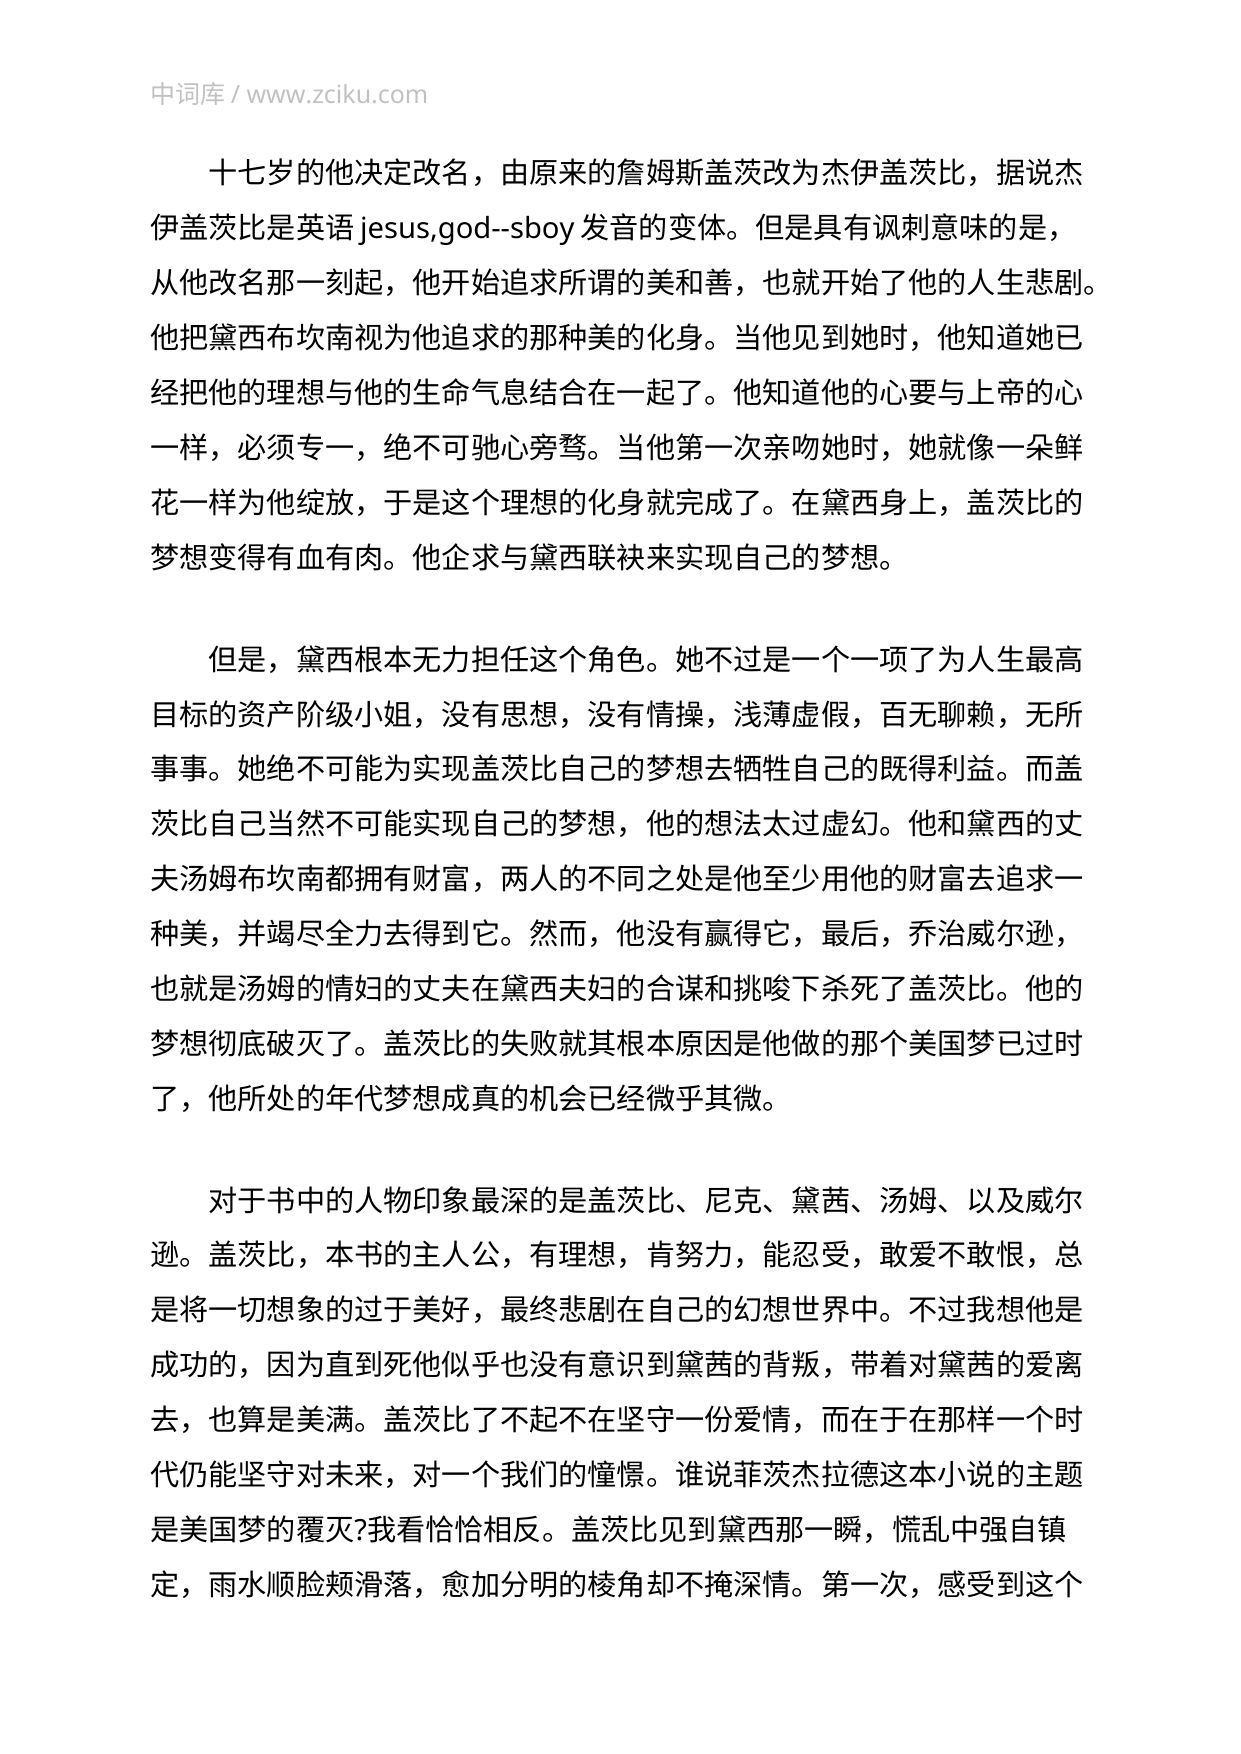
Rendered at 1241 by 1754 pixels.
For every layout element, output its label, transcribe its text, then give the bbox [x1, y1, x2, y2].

text 但是，黛西根本无力担任这个角色。她不过是一个一项了为人生最高目标的资产阶级小姐，没有思想，没有情操，浅薄虚假，百无聊赖，无所事事。她绝不可能为实现盖茨比自己的梦想去牺牲自己的既得利益。而盖茨比自己当然不可能实现自己的梦想，他的想法太过虚幻。他和黛西的丈夫汤姆布坎南都拥有财富，两人的不同之处是他至少用他的财富去追求一种美，并竭尽全力去得到它。然而，他没有赢得它，最后，乔治威尔逊，也就是汤姆的情妇的丈夫在黛西夫妇的合谋和挑唆下杀死了盖茨比。他的梦想彻底破灭了。盖茨比的失败就其根本原因是他做的那个美国梦已过时了，他所处的年代梦想成真的机会已经微乎其微。 [150, 636, 1090, 1118]
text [150, 1177, 1090, 1604]
text 十七岁的他决定改名，由原来的詹姆斯盖茨改为杰伊盖茨比，据说杰伊盖茨比是英语jesus,god--sboy发音的变体。但是具有讽刺意味的是，从他改名那一刻起，他开始追求所谓的美和善，也就开始了他的人生悲剧。他把黛西布坎南视为他追求的那种美的化身。当他见到她时，他知道她已经把他的理想与他的生命气息结合在一起了。他知道他的心要与上帝的心一样，必须专一，绝不可驰心旁骛。当他第一次亲吻她时，她就像一朵鲜花一样为他绽放，于是这个理想的化身就完成了。在黛西身上，盖茨比的梦想变得有血有肉。他企求与黛西联袂来实现自己的梦想。 [150, 150, 1090, 577]
